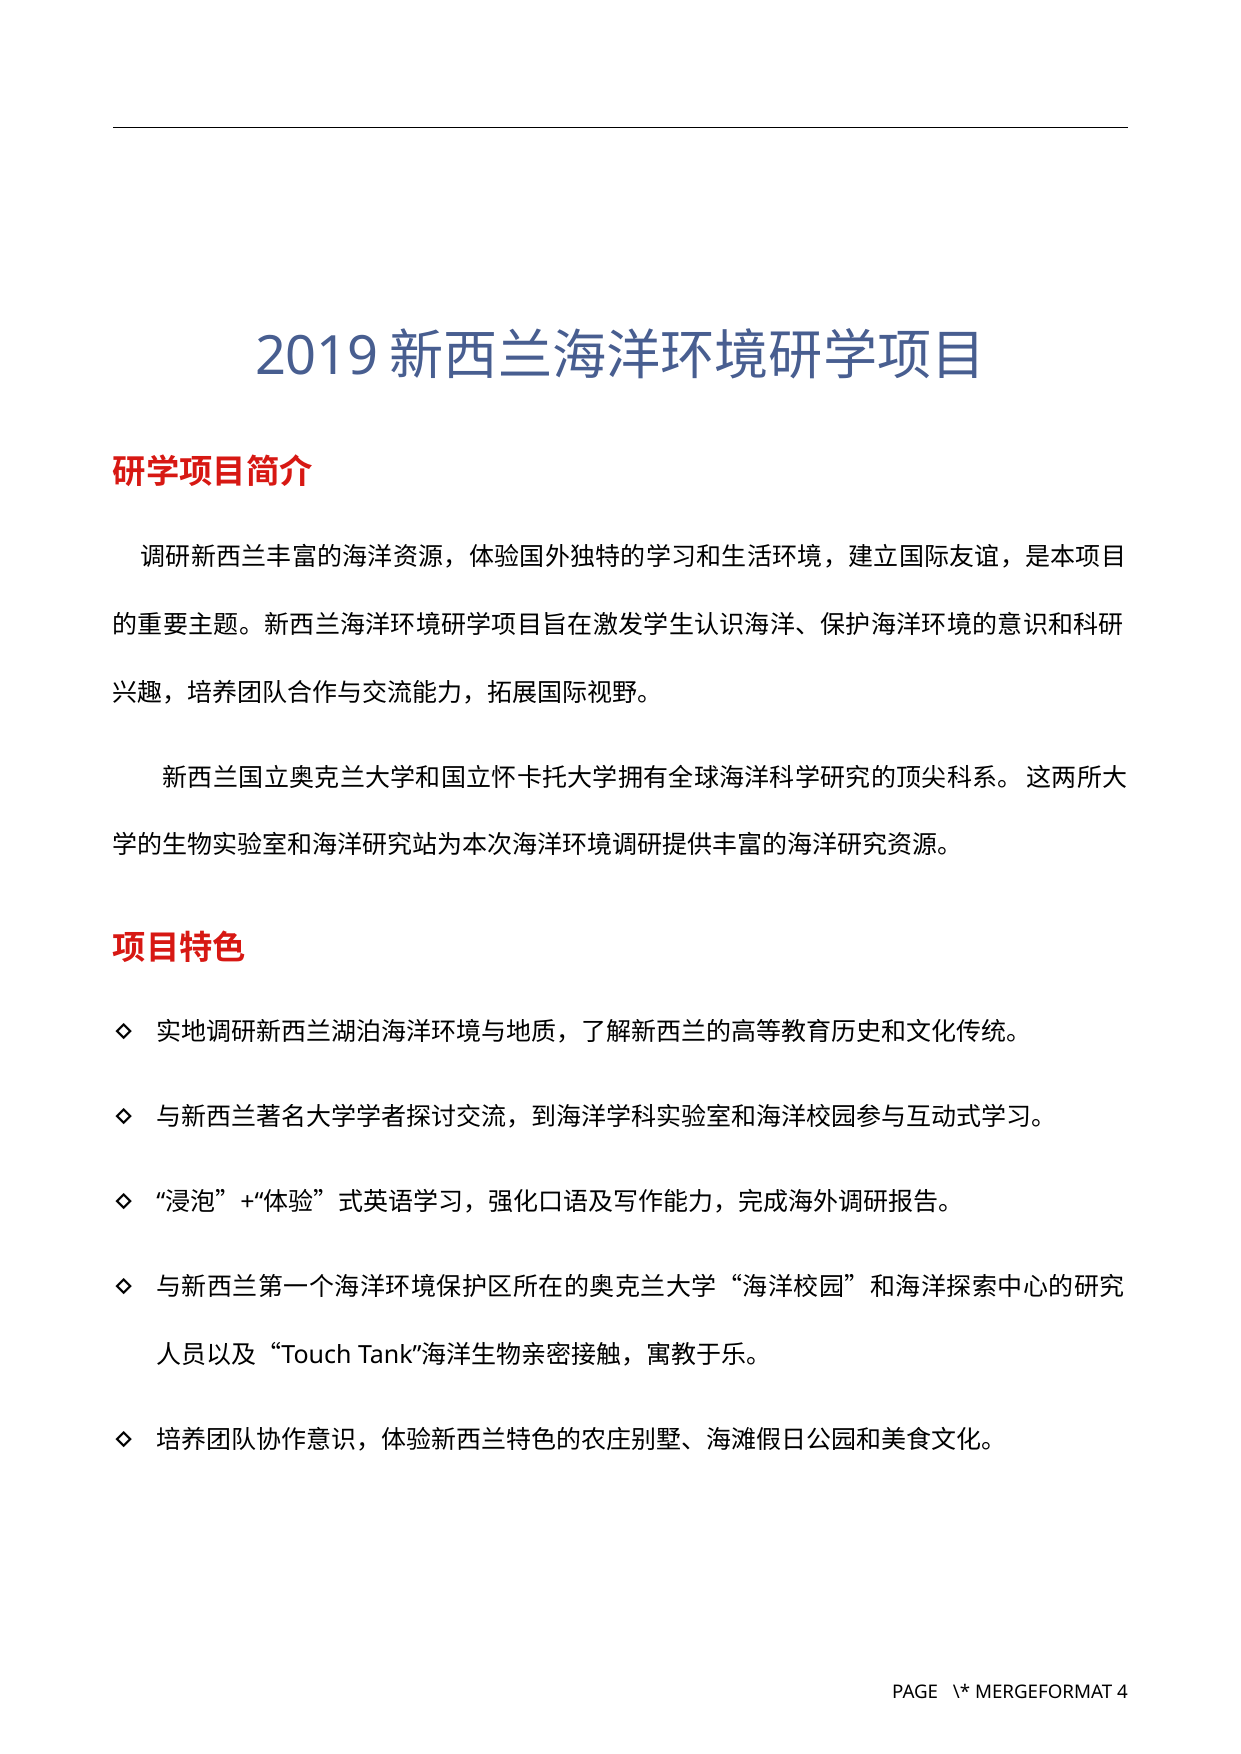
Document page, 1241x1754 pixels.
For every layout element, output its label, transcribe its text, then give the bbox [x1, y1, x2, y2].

subtitle 研学项目简介 [112, 436, 1128, 503]
title 2019新西兰海洋环境研学项目 [112, 300, 1128, 402]
list 与新西兰第一个海洋环境保护区所在的奥克兰大学“海洋校园”和海洋探索中心的研究人员以及“Touch Tank”海洋生物亲密接触，寓教于乐。 [112, 1251, 1128, 1386]
list 培养团队协作意识，体验新西兰特色的农庄别墅、海滩假日公园和美食文化。 [112, 1403, 1128, 1471]
text 新西兰国立奥克兰大学和国立怀卡托大学拥有全球海洋科学研究的顶尖科系。这两所大学的生物实验室和海洋研究站为本次海洋环境调研提供丰富的海洋研究资源。 [112, 741, 1128, 877]
list 实地调研新西兰湖泊海洋环境与地质，了解新西兰的高等教育历史和文化传统。 [112, 996, 1128, 1064]
list 与新西兰著名大学学者探讨交流，到海洋学科实验室和海洋校园参与互动式学习。 [112, 1081, 1128, 1149]
text 调研新西兰丰富的海洋资源，体验国外独特的学习和生活环境，建立国际友谊，是本项目的重要主题。新西兰海洋环境研学项目旨在激发学生认识海洋、保护海洋环境的意识和科研兴趣，培养团队合作与交流能力，拓展国际视野。 [112, 520, 1128, 724]
subtitle 项目特色 [112, 911, 1128, 979]
list “浸泡”+“体验”式英语学习，强化口语及写作能力，完成海外调研报告。 [112, 1166, 1128, 1233]
